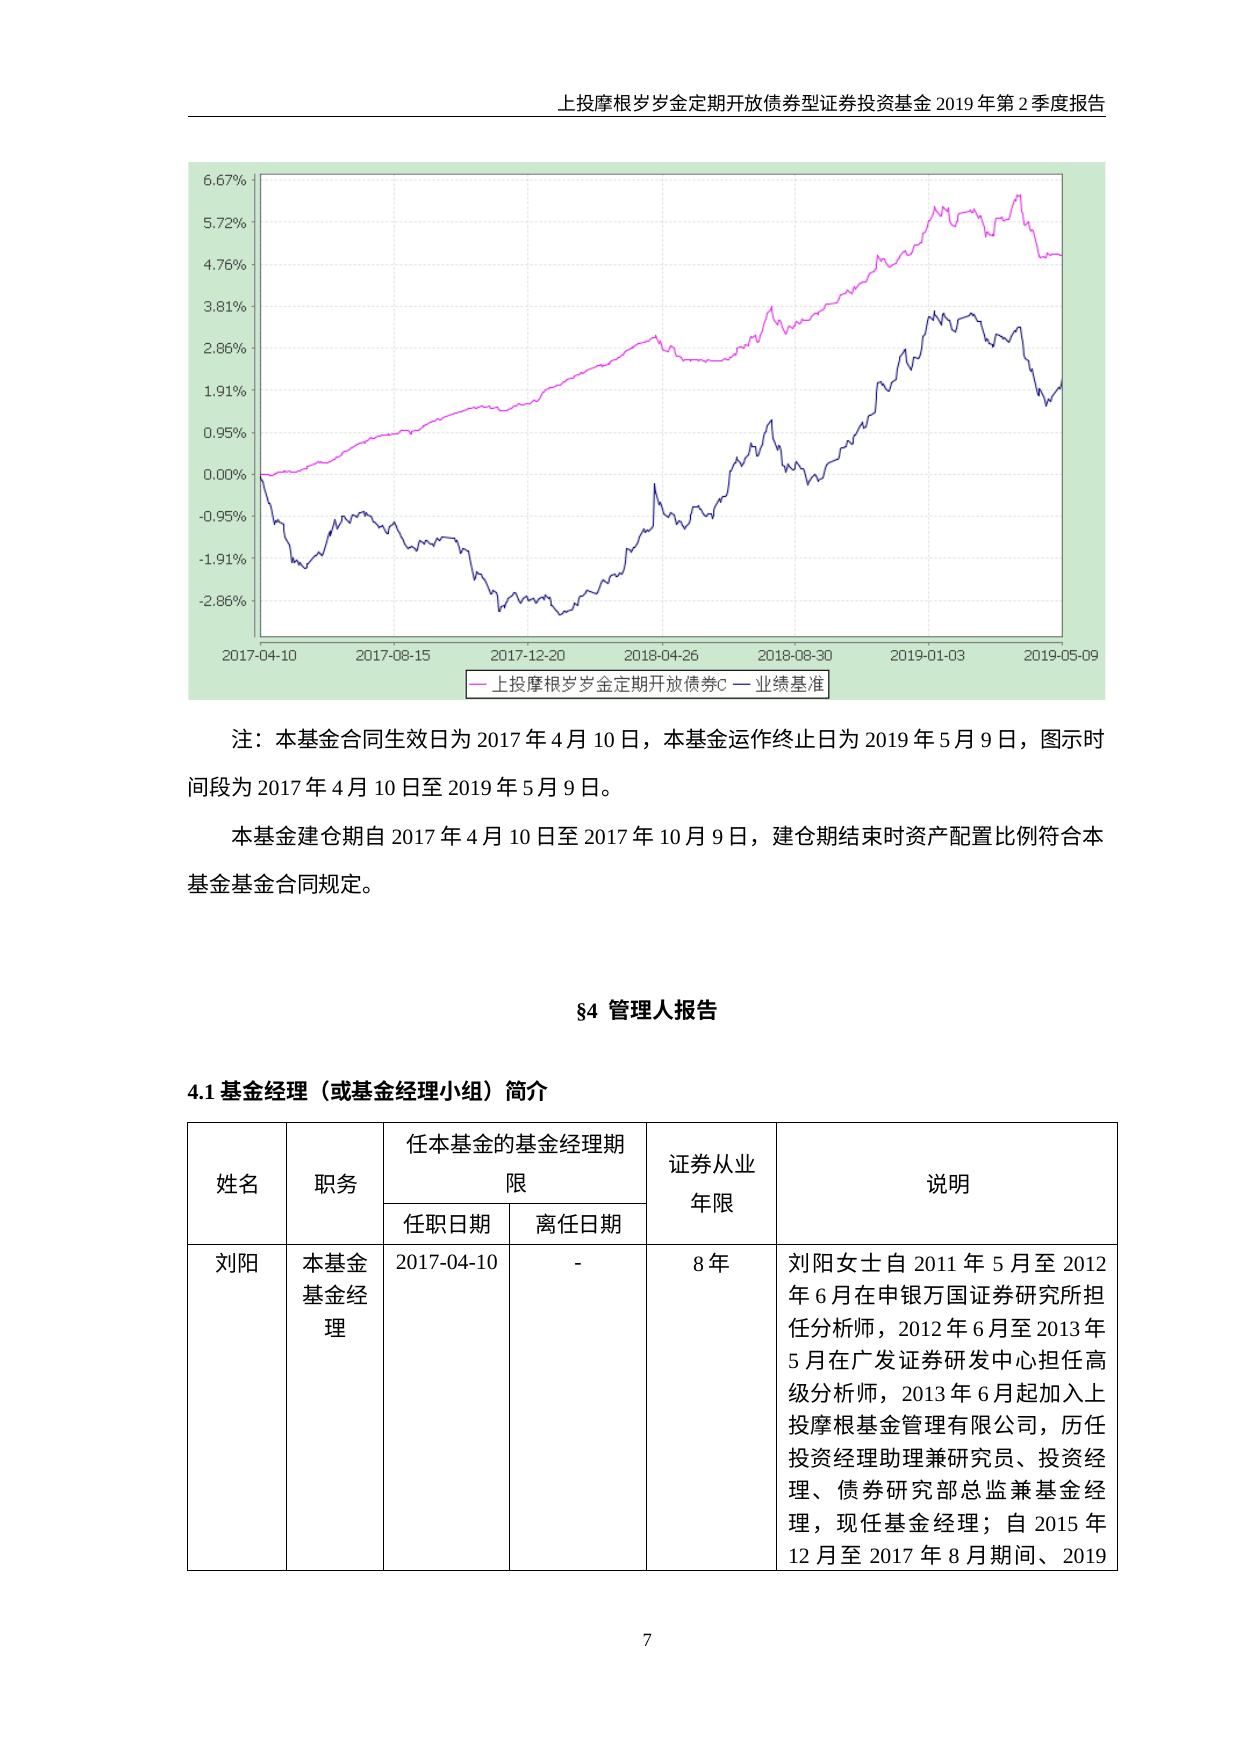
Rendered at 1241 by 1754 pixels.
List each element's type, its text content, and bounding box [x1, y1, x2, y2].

table_header 姓名 [188, 1123, 286, 1244]
table_header 任本基金的基金经理期限 [384, 1123, 646, 1203]
table_cell 刘阳 [188, 1245, 286, 1570]
table_cell 本基金基金经理 [287, 1245, 383, 1570]
table_cell - [510, 1245, 646, 1570]
table_cell 2017-04-10 [384, 1245, 509, 1570]
text 注：本基金合同生效日为2017年4月10日，本基金运作终止日为2019年5月9日，图示时间段为2017年4月10日至2019年5月9日。 [187, 721, 1106, 802]
table_cell 8年 [647, 1245, 776, 1570]
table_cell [777, 1245, 1117, 1570]
table_header 证券从业年限 [647, 1123, 776, 1244]
table_header 职务 [287, 1123, 383, 1244]
text 4.1 基金经理（或基金经理小组）简介 [187, 1074, 1106, 1106]
picture [188, 162, 1106, 700]
subtitle §4 管理人报告 [187, 993, 1106, 1026]
text 本基金建仓期自2017年4月10日至2017年10月9日，建仓期结束时资产配置比例符合本基金基金合同规定。 [187, 818, 1106, 899]
table_cell 离任日期 [510, 1204, 646, 1244]
table_cell 任职日期 [384, 1204, 509, 1244]
table_header 说明 [777, 1123, 1117, 1244]
